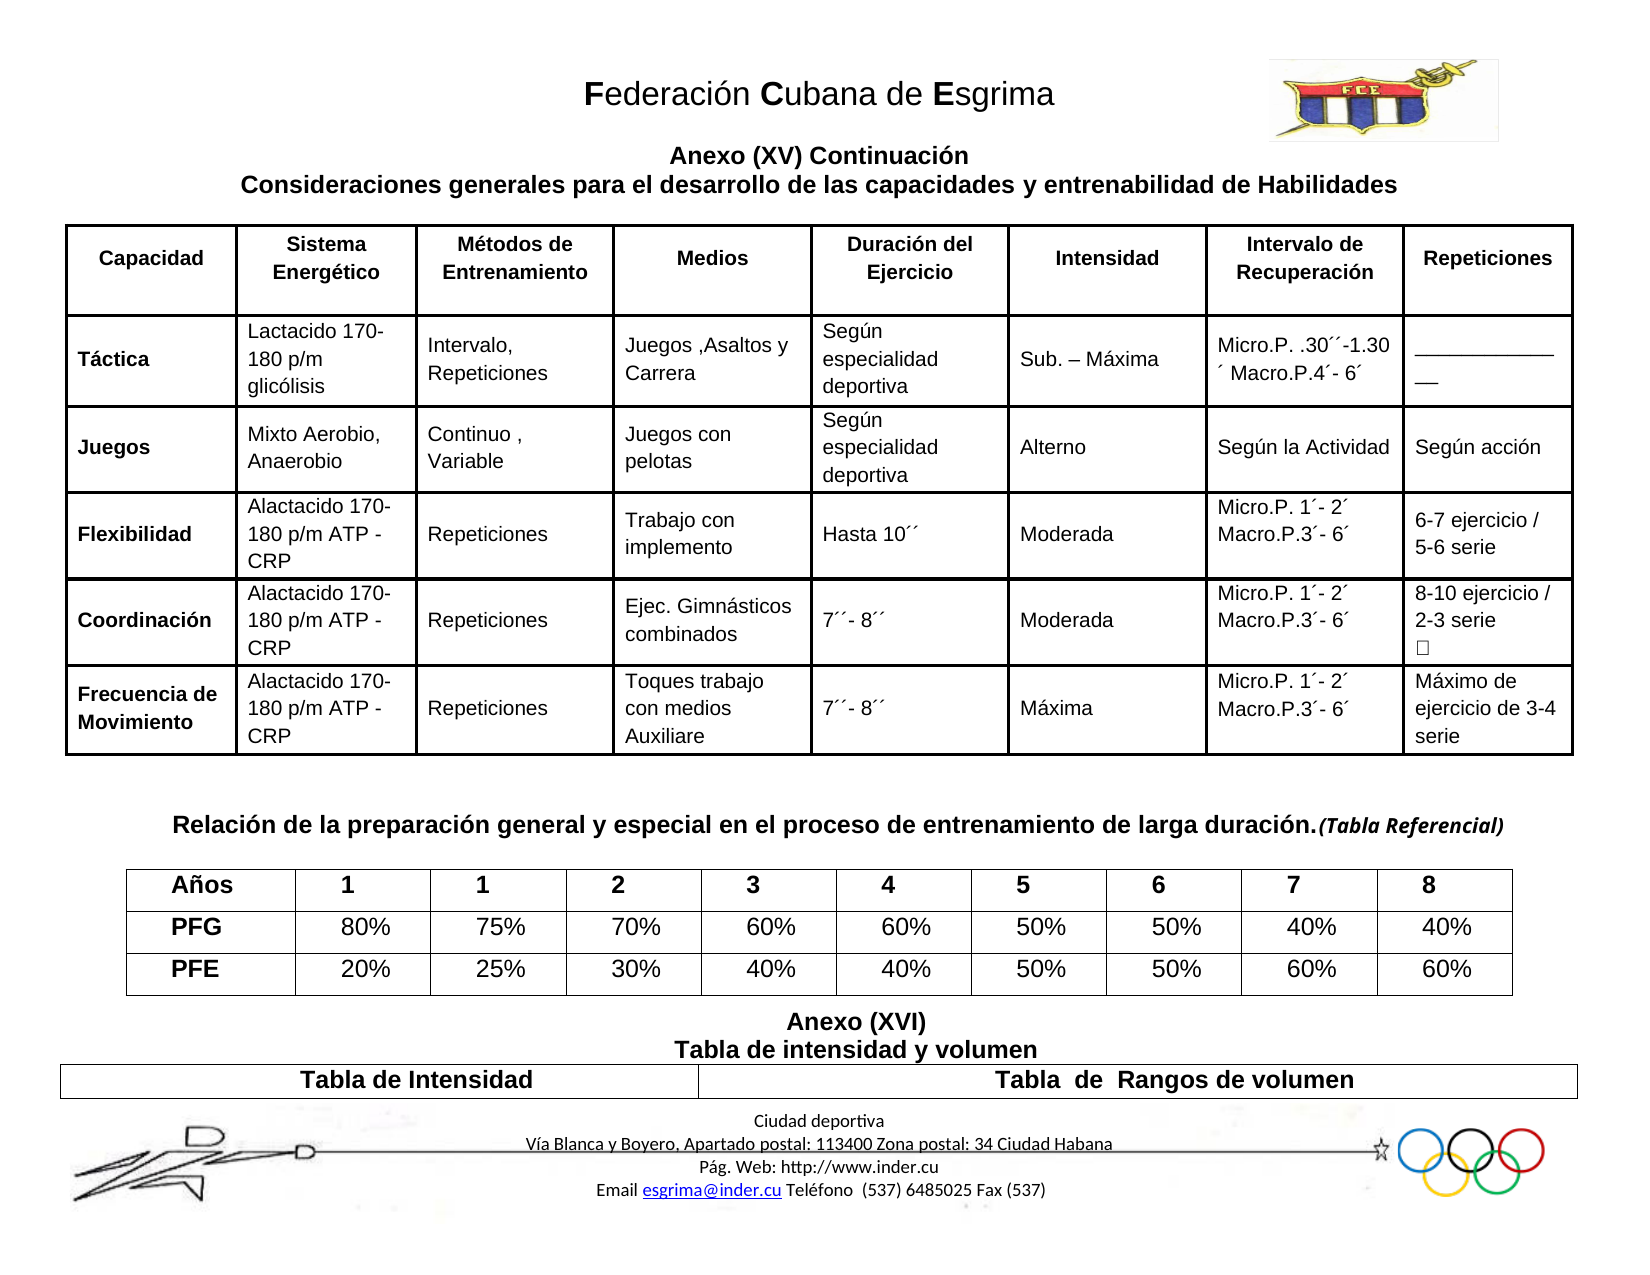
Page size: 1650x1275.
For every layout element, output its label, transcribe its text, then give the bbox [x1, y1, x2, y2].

table_header 5 [972, 870, 1106, 911]
table_cell Trabajo con implemento [615, 494, 810, 577]
table_cell Mixto Aerobio, Anaerobio [238, 408, 415, 491]
table_cell Repeticiones [418, 667, 612, 753]
table_cell Sub. – Máxima [1010, 317, 1205, 405]
table_cell Juegos ,Asaltos y Carrera [615, 317, 810, 405]
table_cell 70% [567, 912, 701, 953]
table_header 7 [1242, 870, 1377, 911]
table_header Intensidad [1010, 227, 1205, 314]
table_cell Según especialidad deportiva [813, 408, 1007, 491]
table_cell Hasta 10´´ [813, 494, 1007, 577]
table_cell Coordinación [68, 581, 235, 664]
table_header Intervalo de Recuperación [1208, 227, 1402, 314]
table_cell 40% [702, 954, 836, 995]
table_header Medios [615, 227, 810, 314]
table_cell Según especialidad deportiva [813, 317, 1007, 405]
table_header Años [127, 870, 295, 911]
table_cell 7´´- 8´´ [813, 581, 1007, 664]
table_cell Toques trabajo con medios Auxiliare [615, 667, 810, 753]
table_cell Micro.P. .30´´-1.30 ´ Macro.P.4´- 6´ [1208, 317, 1402, 405]
text Tabla de intensidad y volumen [74, 1035, 1564, 1064]
table_cell PFG [127, 912, 295, 953]
table_cell 40% [837, 954, 971, 995]
table_cell 60% [837, 912, 971, 953]
table_cell Repeticiones [418, 494, 612, 577]
table_cell Ejec. Gimnásticos combinados [615, 581, 810, 664]
table_header Duración del Ejercicio [813, 227, 1007, 314]
table_cell Juegos [68, 408, 235, 491]
table_cell Micro.P. 1´- 2´ Macro.P.3´- 6´ [1208, 581, 1402, 664]
table_cell Continuo , Variable [418, 408, 612, 491]
text Anexo (XVI) [74, 953, 1564, 1035]
picture [1268, 59, 1499, 141]
table_cell Moderada [1010, 494, 1205, 577]
table_cell 50% [1107, 912, 1241, 953]
table_cell Alactacido 170-180 p/m ATP - CRP [238, 581, 415, 664]
table_cell 40% [1242, 912, 1377, 953]
table_cell ______________ [1405, 317, 1571, 405]
table_cell 7´´- 8´´ [813, 667, 1007, 753]
table_cell 50% [972, 912, 1106, 953]
table_header 8 [1378, 870, 1512, 911]
table_cell Según acción [1405, 408, 1571, 491]
table_cell Juegos con pelotas [615, 408, 810, 491]
table_header Métodos de Entrenamiento [418, 227, 612, 314]
table_cell Flexibilidad [68, 494, 235, 577]
table_header Repeticiones [1405, 227, 1571, 314]
table_cell 20% [296, 954, 430, 995]
table_cell Máxima [1010, 667, 1205, 753]
table_cell 60% [1242, 954, 1377, 995]
table_cell Según la Actividad [1208, 408, 1402, 491]
table_header 1 [296, 870, 430, 911]
table_cell Máximo de ejercicio de 3-4 serie [1405, 667, 1571, 753]
table_cell Alterno [1010, 408, 1205, 491]
table_cell Táctica [68, 317, 235, 405]
table_cell Frecuencia de Movimiento [68, 667, 235, 753]
picture [69, 1103, 1545, 1224]
table_cell PFE [127, 954, 295, 995]
table_header Sistema Energético [238, 227, 415, 314]
table_cell 6-7 ejercicio / 5-6 serie [1405, 494, 1571, 577]
table_cell 25% [431, 954, 566, 995]
table_cell Micro.P. 1´- 2´ Macro.P.3´- 6´ [1208, 494, 1402, 577]
table_cell 30% [567, 954, 701, 995]
text Relación de la preparación general y especial en el proceso de entrenamiento de larga duración.(Tabla Referencial) [111, 810, 1564, 840]
table_header 3 [702, 870, 836, 911]
text Consideraciones generales para el desarrollo de las capacidades y entrenabilidad de Habilidades [74, 170, 1564, 198]
table_header Tabla de Intensidad [61, 1065, 698, 1098]
table_cell 50% [1107, 954, 1241, 995]
table_cell 40% [1378, 912, 1512, 953]
table_cell 8-10 ejercicio / 2-3 serie  [1405, 581, 1571, 664]
table_header 6 [1107, 870, 1241, 911]
table_cell 80% [296, 912, 430, 953]
table_cell Alactacido 170-180 p/m ATP - CRP [238, 494, 415, 577]
table_cell Intervalo, Repeticiones [418, 317, 612, 405]
table_cell 75% [431, 912, 566, 953]
table_header 2 [567, 870, 701, 911]
table_cell 60% [702, 912, 836, 953]
table_header Tabla de Rangos de volumen [699, 1065, 1577, 1098]
table_cell Lactacido 170-180 p/m glicólisis [238, 317, 415, 405]
table_cell 50% [972, 954, 1106, 995]
text Anexo (XV) Continuación [74, 141, 1564, 170]
table_header Capacidad [68, 227, 235, 314]
table_header 4 [837, 870, 971, 911]
table_cell 60% [1378, 954, 1512, 995]
table_cell Moderada [1010, 581, 1205, 664]
table_cell Repeticiones [418, 581, 612, 664]
table_cell Micro.P. 1´- 2´ Macro.P.3´- 6´ [1208, 667, 1402, 753]
table_header 1 [431, 870, 566, 911]
table_cell Alactacido 170-180 p/m ATP - CRP [238, 667, 415, 753]
